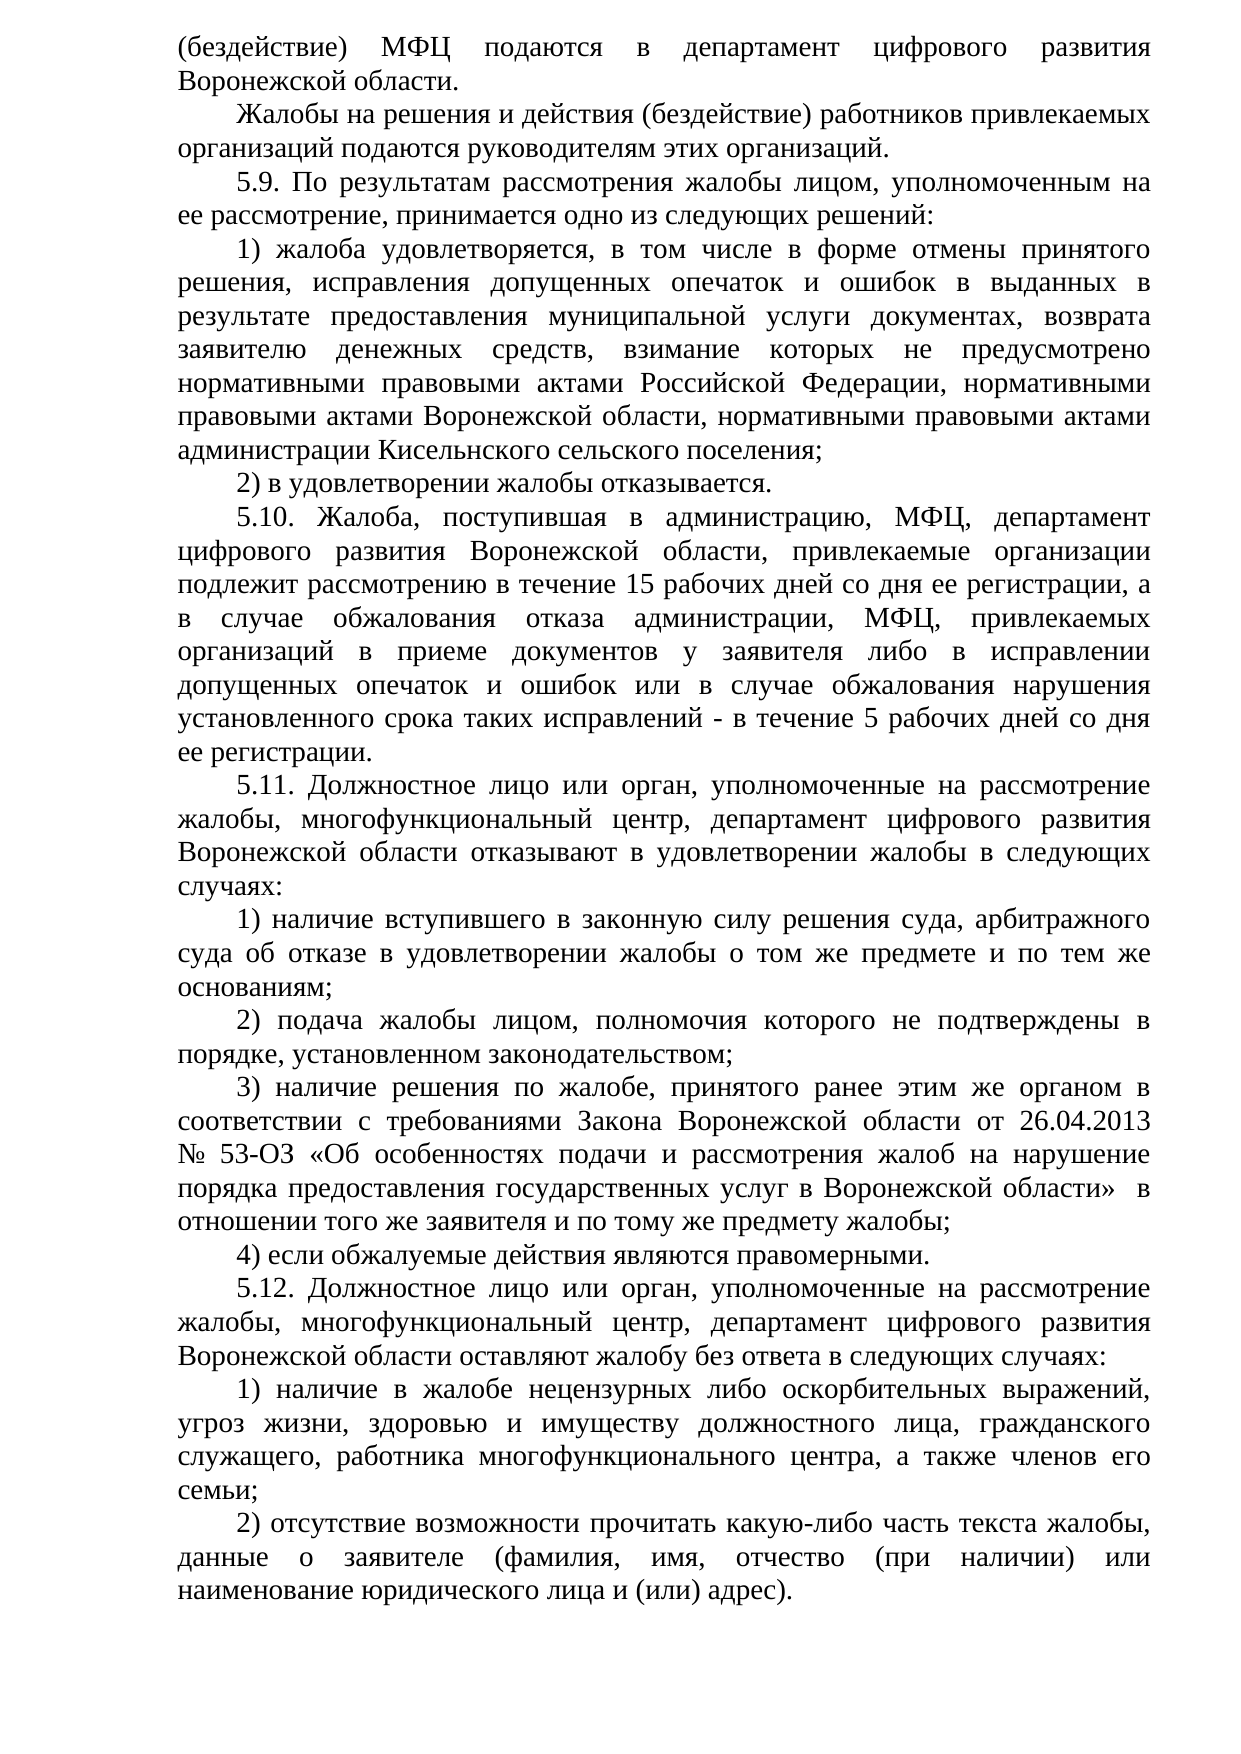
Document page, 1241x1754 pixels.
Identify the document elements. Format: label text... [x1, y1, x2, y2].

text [177, 29, 1152, 97]
text 5.9. По результатам рассмотрения жалобы лицом, уполномоченным на ее рассмотрение, принимается одно из следующих решений: [177, 164, 1152, 231]
text 5.12. Должностное лицо или орган, уполномоченные на рассмотрение жалобы, многофункциональный центр, департамент цифрового развития Воронежской области оставляют жалобу без ответа в следующих случаях: [177, 1271, 1152, 1371]
text 5.10. Жалоба, поступившая в администрацию, МФЦ, департамент цифрового развития Воронежской области, привлекаемые организации подлежит рассмотрению в течение 15 рабочих дней со дня ее регистрации, а в случае обжалования отказа администрации, МФЦ, привлекаемых организаций в приеме документов у заявителя либо в исправлении допущенных опечаток и ошибок или в случае обжалования нарушения установленного срока таких исправлений - в течение 5 рабочих дней со дня ее регистрации. [177, 499, 1152, 767]
text 4) если обжалуемые действия являются правомерными. [177, 1237, 1152, 1271]
text 1) наличие в жалобе нецензурных либо оскорбительных выражений, угроз жизни, здоровью и имуществу должностного лица, гражданского служащего, работника многофункционального центра, а также членов его семьи; [177, 1371, 1152, 1505]
text 3) наличие решения по жалобе, принятого ранее этим же органом в соответствии с требованиями Закона Воронежской области от 26.04.2013 № 53-ОЗ «Об особенностях подачи и рассмотрения жалоб на нарушение порядка предоставления государственных услуг в Воронежской области» в отношении того же заявителя и по тому же предмету жалобы; [177, 1069, 1152, 1237]
text 1) жалоба удовлетворяется, в том числе в форме отмены принятого решения, исправления допущенных опечаток и ошибок в выданных в результате предоставления муниципальной услуги документах, возврата заявителю денежных средств, взимание которых не предусмотрено нормативными правовыми актами Российской Федерации, нормативными правовыми актами Воронежской области, нормативными правовыми актами администрации Кисельнского сельского поселения; [177, 231, 1152, 466]
text 1) наличие вступившего в законную силу решения суда, арбитражного суда об отказе в удовлетворении жалобы о том же предмете и по тем же основаниям; [177, 902, 1152, 1002]
text 2) подача жалобы лицом, полномочия которого не подтверждены в порядке, установленном законодательством; [177, 1002, 1152, 1069]
text 2) отсутствие возможности прочитать какую-либо часть текста жалобы, данные о заявителе (фамилия, имя, отчество (при наличии) или наименование юридического лица и (или) адрес). [177, 1505, 1152, 1606]
text 5.11. Должностное лицо или орган, уполномоченные на рассмотрение жалобы, многофункциональный центр, департамент цифрового развития Воронежской области отказывают в удовлетворении жалобы в следующих случаях: [177, 767, 1152, 902]
text 2) в удовлетворении жалобы отказывается. [177, 466, 1152, 499]
text Жалобы на решения и действия (бездействие) работников привлекаемых организаций подаются руководителям этих организаций. [177, 97, 1152, 164]
